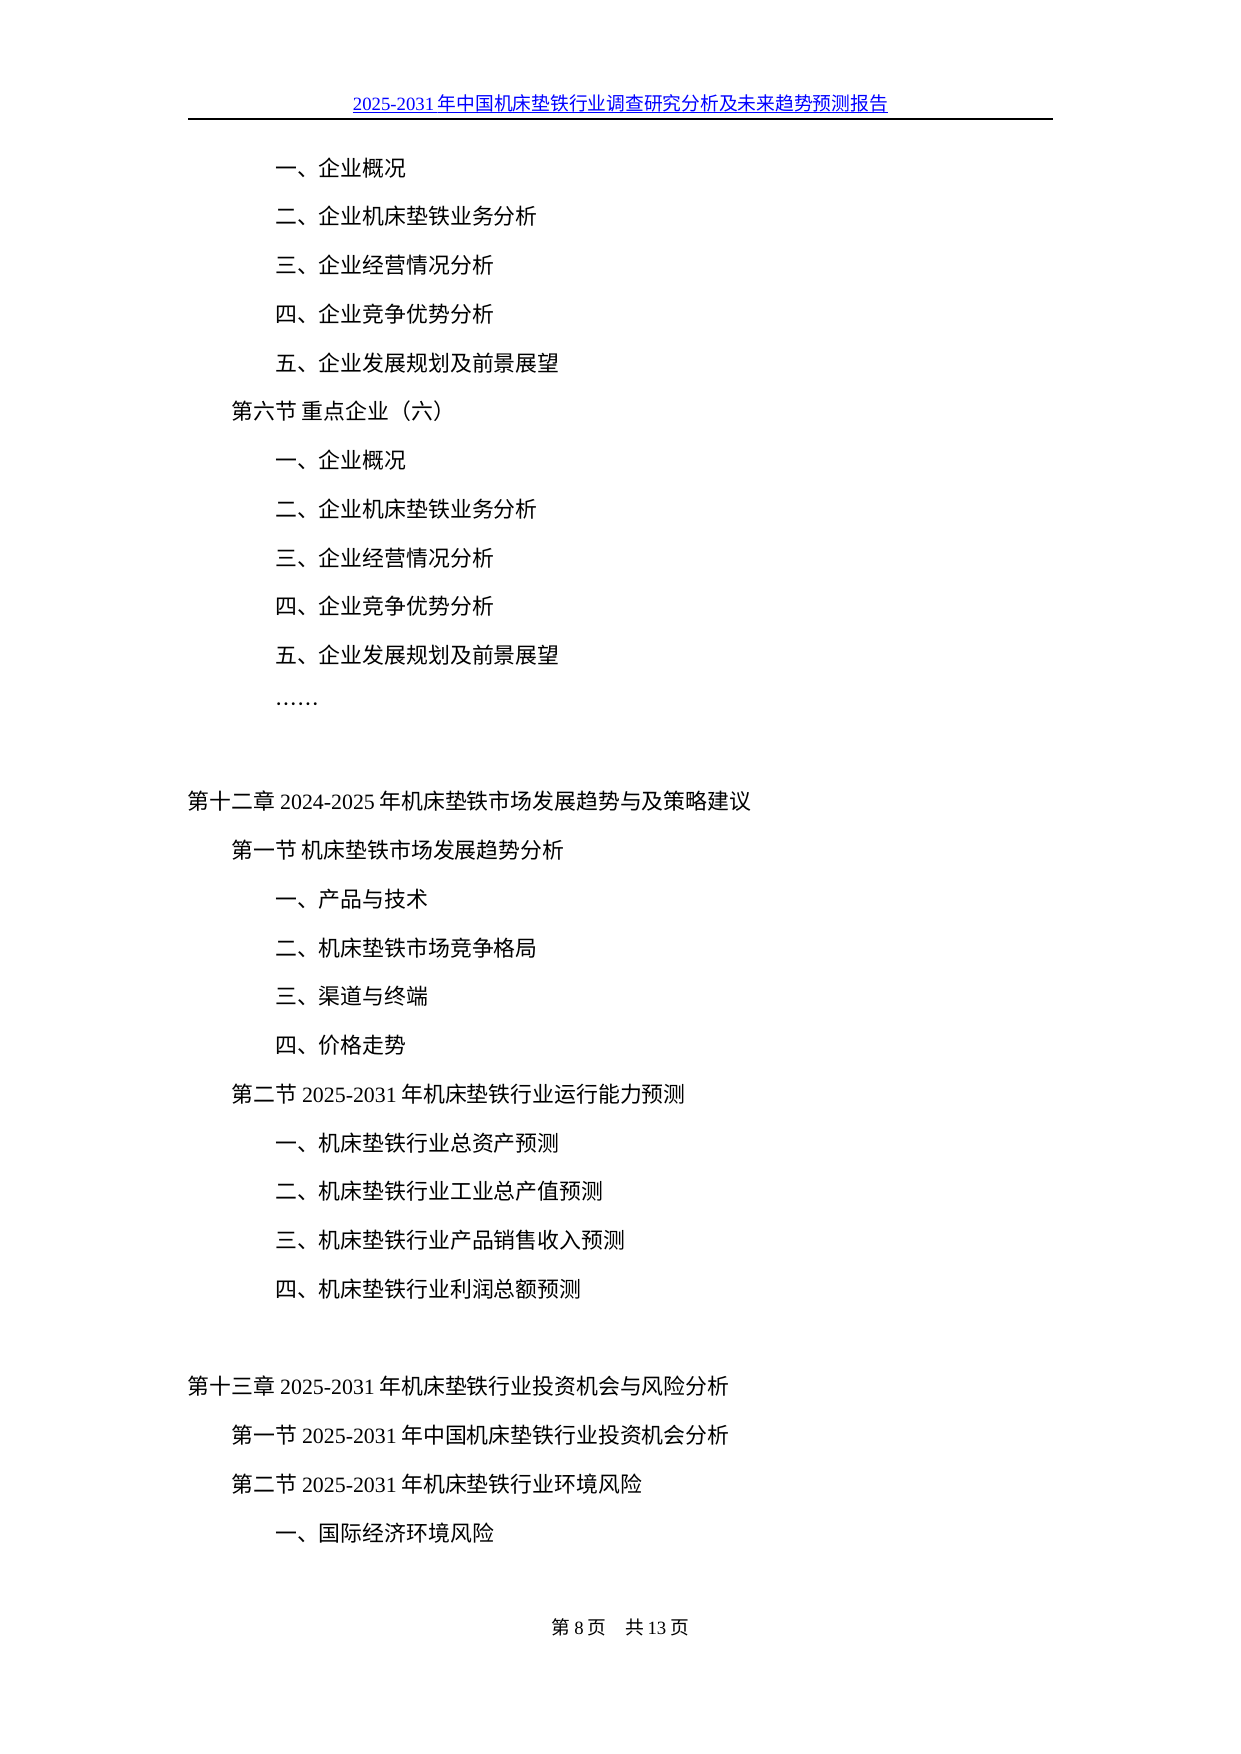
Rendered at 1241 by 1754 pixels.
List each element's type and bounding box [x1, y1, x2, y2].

text [187, 150, 1053, 1548]
